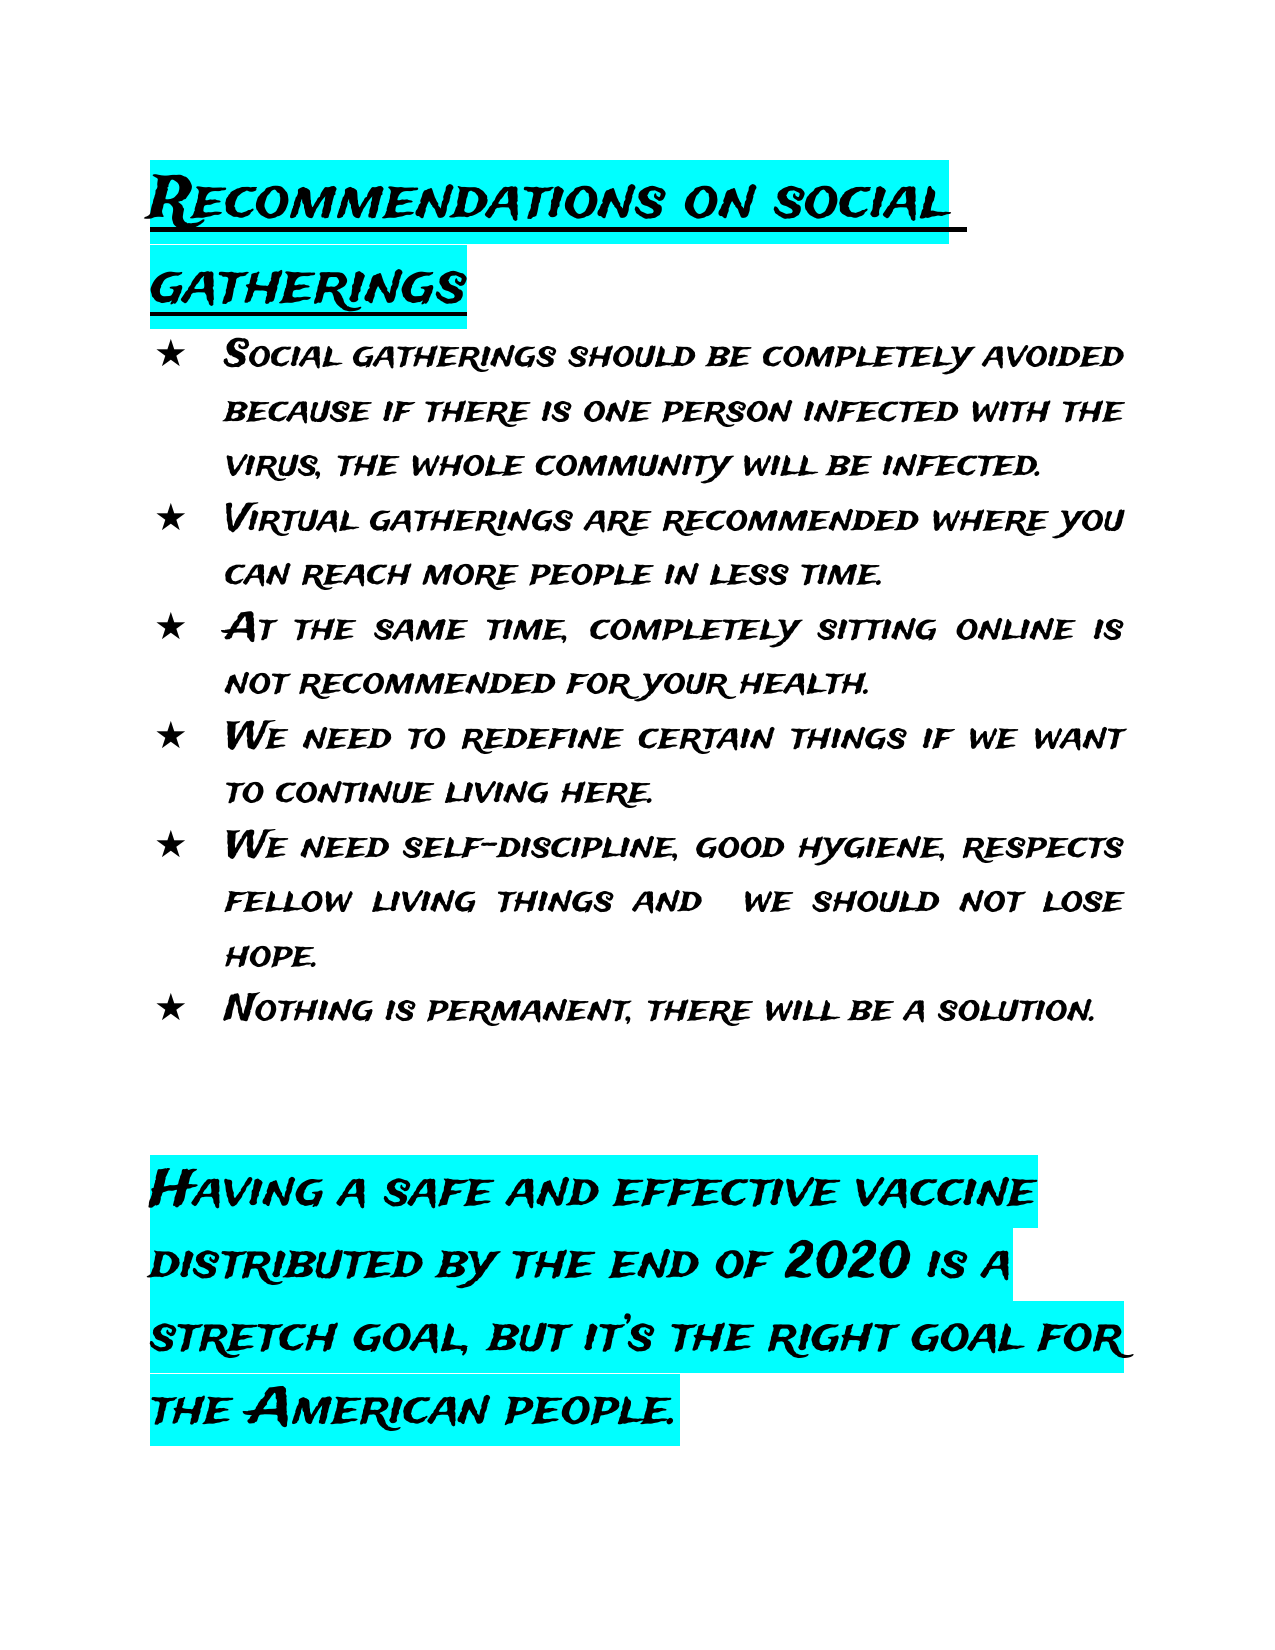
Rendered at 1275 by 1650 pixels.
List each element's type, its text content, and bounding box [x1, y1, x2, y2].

text Recommendations on social gatherings [150, 160, 1125, 329]
list At the same time, completely sitting online is not recommended for your health. [187, 602, 1125, 711]
text Having a safe and effective vaccine distributed by the end of 2020 is a stretch goal, but it’s the right goal for the American people. [150, 1358, 1125, 1446]
list We need to redefine certain things if we want to continue living here. [187, 711, 1125, 820]
list Social gatherings should be completely avoided because if there is one person infected with the virus, the whole community will be infected. [187, 329, 1125, 493]
text Having a safe and effective vaccine distributed by the end of 2020 is a stretch goal, but it’s the right goal for the American people. [1013, 1155, 1125, 1355]
list Nothing is permanent, there will be a solution. [187, 983, 1125, 1038]
list We need self-discipline, good hygiene, respects fellow living things and we should not lose hope. [187, 820, 1125, 983]
list Virtual gatherings are recommended where you can reach more people in less time. [187, 493, 1125, 602]
